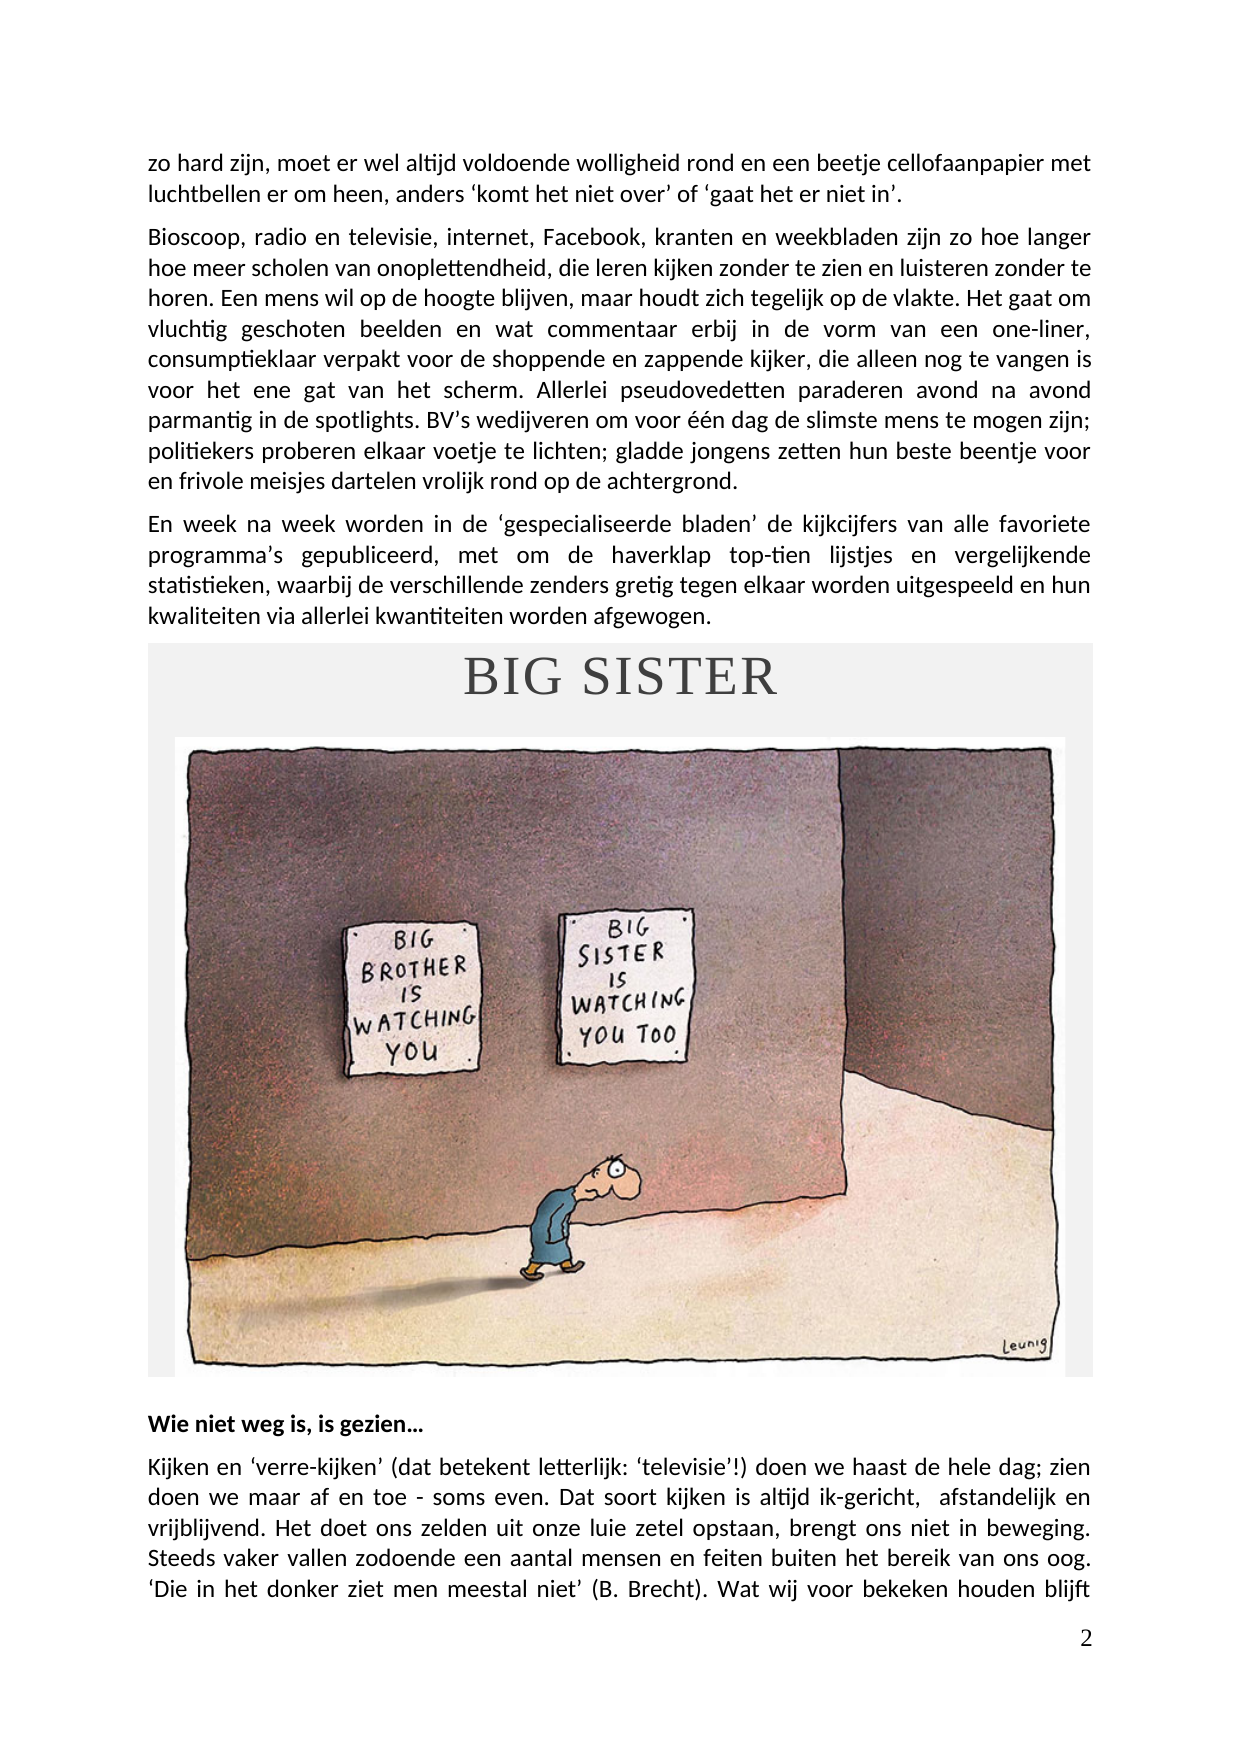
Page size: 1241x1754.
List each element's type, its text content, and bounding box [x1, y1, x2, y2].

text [148, 148, 1093, 209]
text Bioscoop, radio en televisie, internet, Facebook, kranten en weekbladen zijn zo hoe langer hoe meer scholen van onoplettendheid, die leren kijken zonder te zien en luisteren zonder te horen. Een mens wil op de hoogte blijven, maar houdt zich tegelijk op de vlakte. Het gaat om vluchtig geschoten beelden en wat commentaar erbij in de vorm van een one-liner, consumptieklaar verpakt voor de shoppende en zappende kijker, die alleen nog te vangen is voor het ene gat van het scherm. Allerlei pseudovedetten paraderen avond na avond parmantig in de spotlights. BV’s wedijveren om voor één dag de slimste mens te mogen zijn; politiekers proberen elkaar voetje te lichten; gladde jongens zetten hun beste beentje voor en frivole meisjes dartelen vrolijk rond op de achtergrond. [148, 221, 1093, 496]
text Wie niet weg is, is gezien… [148, 1408, 1093, 1438]
text BIG SISTER [148, 643, 1093, 706]
picture [174, 737, 1066, 1377]
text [148, 1451, 1093, 1604]
text En week na week worden in de ‘gespecialiseerde bladen’ de kijkcijfers van alle favoriete programma’s gepubliceerd, met om de haverklap top-tien lijstjes en vergelijkende statistieken, waarbij de verschillende zenders gretig tegen elkaar worden uitgespeeld en hun kwaliteiten via allerlei kwantiteiten worden afgewogen. [148, 508, 1093, 630]
